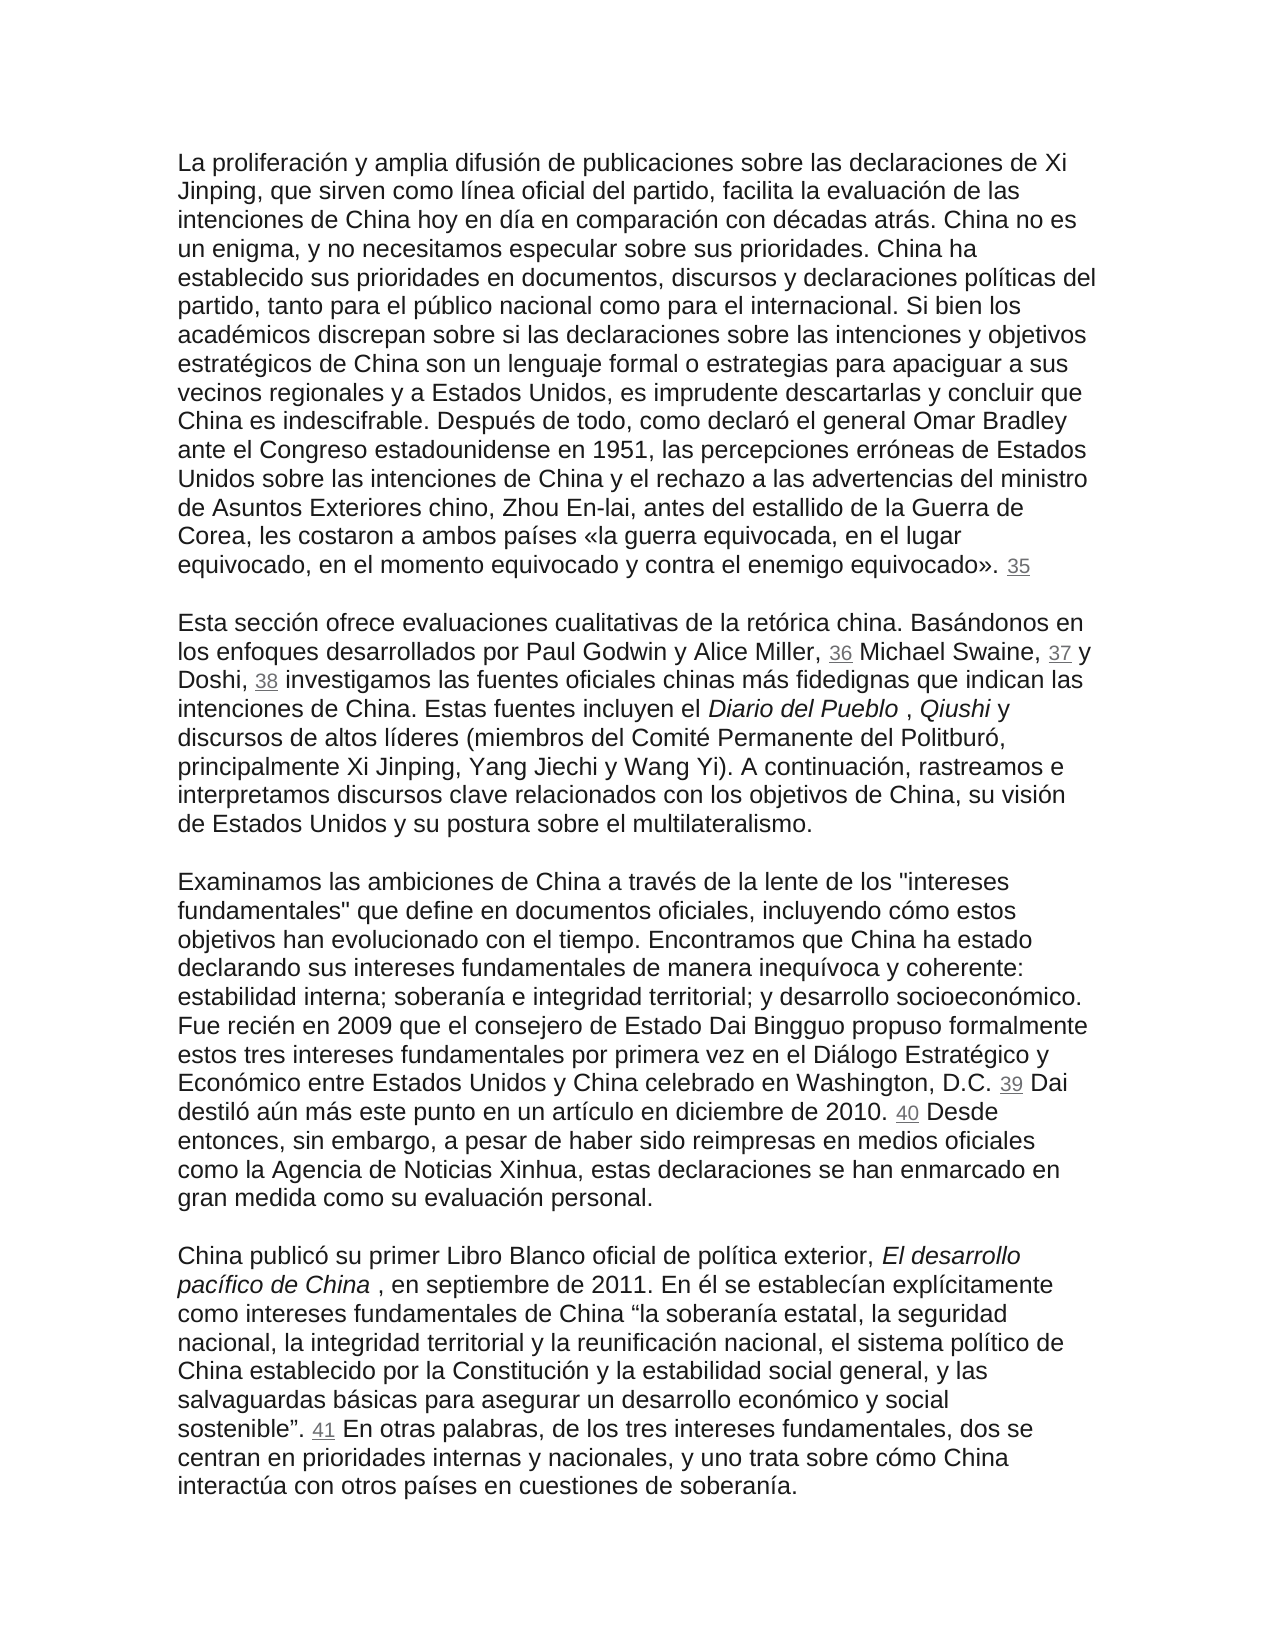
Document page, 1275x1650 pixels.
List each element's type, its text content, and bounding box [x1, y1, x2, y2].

text La proliferación y amplia difusión de publicaciones sobre las declaraciones de Xi Jinping, que sirven como línea oficial del partido, facilita la evaluación de las intenciones de China hoy en día en comparación con décadas atrás. China no es un enigma, y no necesitamos especular sobre sus prioridades. China ha establecido sus prioridades en documentos, discursos y declaraciones políticas del partido, tanto para el público nacional como para el internacional. Si bien los académicos discrepan sobre si las declaraciones sobre las intenciones y objetivos estratégicos de China son un lenguaje formal o estrategias para apaciguar a sus vecinos regionales y a Estados Unidos, es imprudente descartarlas y concluir que China es indescifrable. Después de todo, como declaró el general Omar Bradley ante el Congreso estadounidense en 1951, las percepciones erróneas de Estados Unidos sobre las intenciones de China y el rechazo a las advertencias del ministro de Asuntos Exteriores chino, Zhou En-lai, antes del estallido de la Guerra de Corea, les costaron a ambos países «la guerra equivocada, en el lugar equivocado, en el momento equivocado y contra el enemigo equivocado». 35 [177, 148, 1098, 579]
text Examinamos las ambiciones de China a través de la lente de los "intereses fundamentales" que define en documentos oficiales, incluyendo cómo estos objetivos han evolucionado con el tiempo. Encontramos que China ha estado declarando sus intereses fundamentales de manera inequívoca y coherente: estabilidad interna; soberanía e integridad territorial; y desarrollo socioeconómico. Fue recién en 2009 que el consejero de Estado Dai Bingguo propuso formalmente estos tres intereses fundamentales por primera vez en el Diálogo Estratégico y Económico entre Estados Unidos y China celebrado en Washington, D.C. 39 Dai destiló aún más este punto en un artículo en diciembre de 2010. 40 Desde entonces, sin embargo, a pesar de haber sido reimpresas en medios oficiales como la Agencia de Noticias Xinhua, estas declaraciones se han enmarcado en gran medida como su evaluación personal. [177, 867, 1098, 1212]
text Esta sección ofrece evaluaciones cualitativas de la retórica china. Basándonos en los enfoques desarrollados por Paul Godwin y Alice Miller, 36 Michael Swaine, 37 y Doshi, 38 investigamos las fuentes oficiales chinas más fidedignas que indican las intenciones de China. Estas fuentes incluyen el Diario del Pueblo , Qiushi y discursos de altos líderes (miembros del Comité Permanente del Politburó, principalmente Xi Jinping, Yang Jiechi y Wang Yi). A continuación, rastreamos e interpretamos discursos clave relacionados con los objetivos de China, su visión de Estados Unidos y su postura sobre el multilateralismo. [177, 608, 1098, 838]
text China publicó su primer Libro Blanco oficial de política exterior, El desarrollo pacífico de China , en septiembre de 2011. En él se establecían explícitamente como intereses fundamentales de China “la soberanía estatal, la seguridad nacional, la integridad territorial y la reunificación nacional, el sistema político de China establecido por la Constitución y la estabilidad social general, y las salvaguardas básicas para asegurar un desarrollo económico y social sostenible”. 41 En otras palabras, de los tres intereses fundamentales, dos se centran en prioridades internas y nacionales, y uno trata sobre cómo China interactúa con otros países en cuestiones de soberanía. [177, 1241, 1098, 1500]
